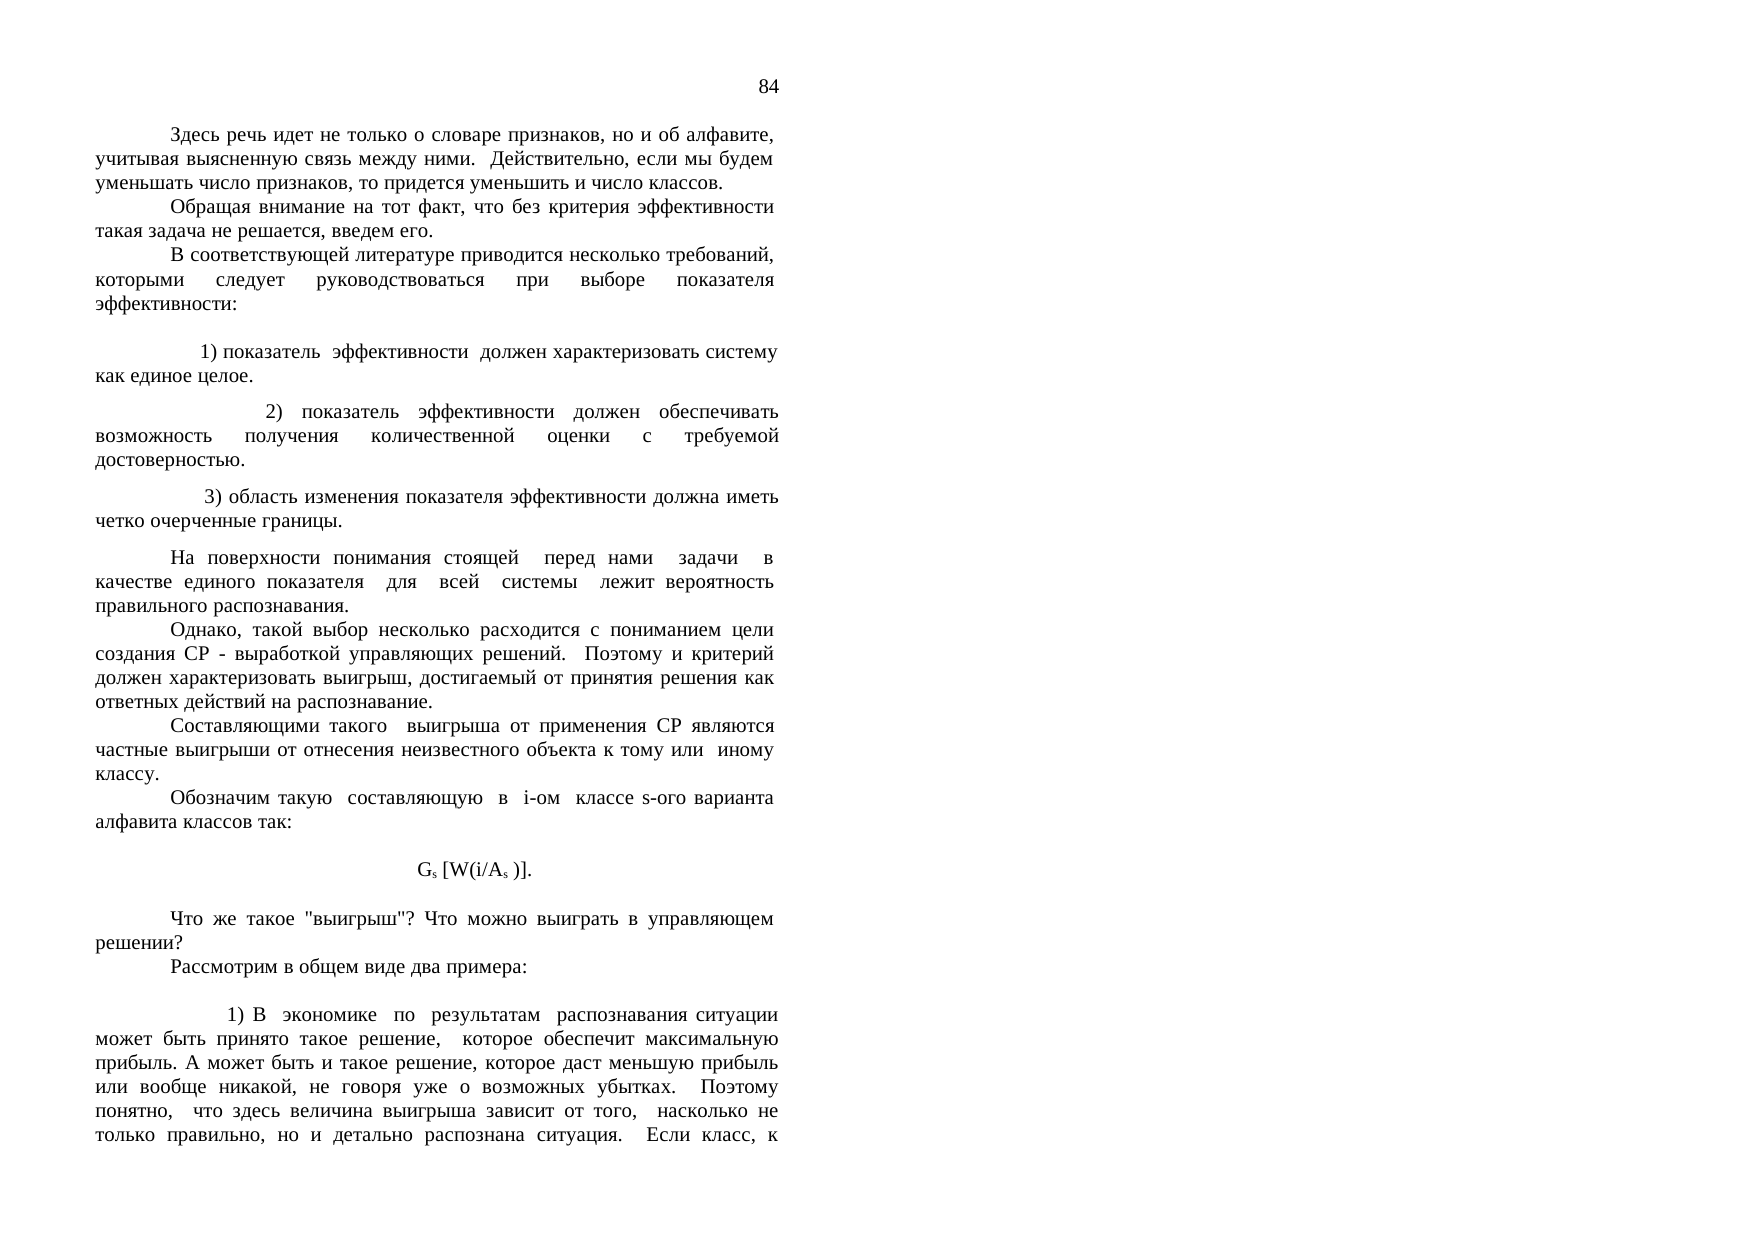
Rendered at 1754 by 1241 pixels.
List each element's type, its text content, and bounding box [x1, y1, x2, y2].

text Обращая внимание на тот факт, что без критерия эффективности такая задача не решается, введем его. [95, 194, 775, 242]
text 3) область изменения показателя эффективности должна иметь четко очерченные границы. [95, 484, 779, 532]
text Рассмотрим в общем виде два примера: [95, 953, 775, 978]
text Что же такое "выигрыш"? Что можно выиграть в управляющем решении? [95, 905, 775, 953]
text Обозначим такую составляющую в i-ом классе s-ого варианта алфавита классов так: [95, 785, 775, 833]
text 2) показатель эффективности должен обеспечивать возможность получения количественной оценки с требуемой достоверностью. [95, 399, 779, 471]
text Здесь речь идет не только о словаре признаков, но и об алфавите, учитывая выясненную связь между ними. Действительно, если мы будем уменьшать число признаков, то придется уменьшить и число классов. [95, 122, 775, 194]
text 1) показатель эффективности должен характеризовать систему как единое целое. [95, 338, 779, 387]
text В соответствующей литературе приводится несколько требований, которыми следует руководствоваться при выборе показателя эффективности: [95, 242, 775, 314]
text На поверхности понимания стоящей перед нами задачи в качестве единого показателя для всей системы лежит вероятность правильного распознавания. [95, 544, 775, 617]
text Gs [W(i/As )]. [95, 857, 779, 881]
text Составляющими такого выигрыша от применения СР являются частные выигрыши от отнесения неизвестного объекта к тому или иному классу. [95, 713, 775, 785]
text Однако, такой выбор несколько расходится с пониманием цели создания СР - выработкой управляющих решений. Поэтому и критерий должен характеризовать выигрыш, достигаемый от принятия решения как ответных действий на распознавание. [95, 617, 775, 713]
